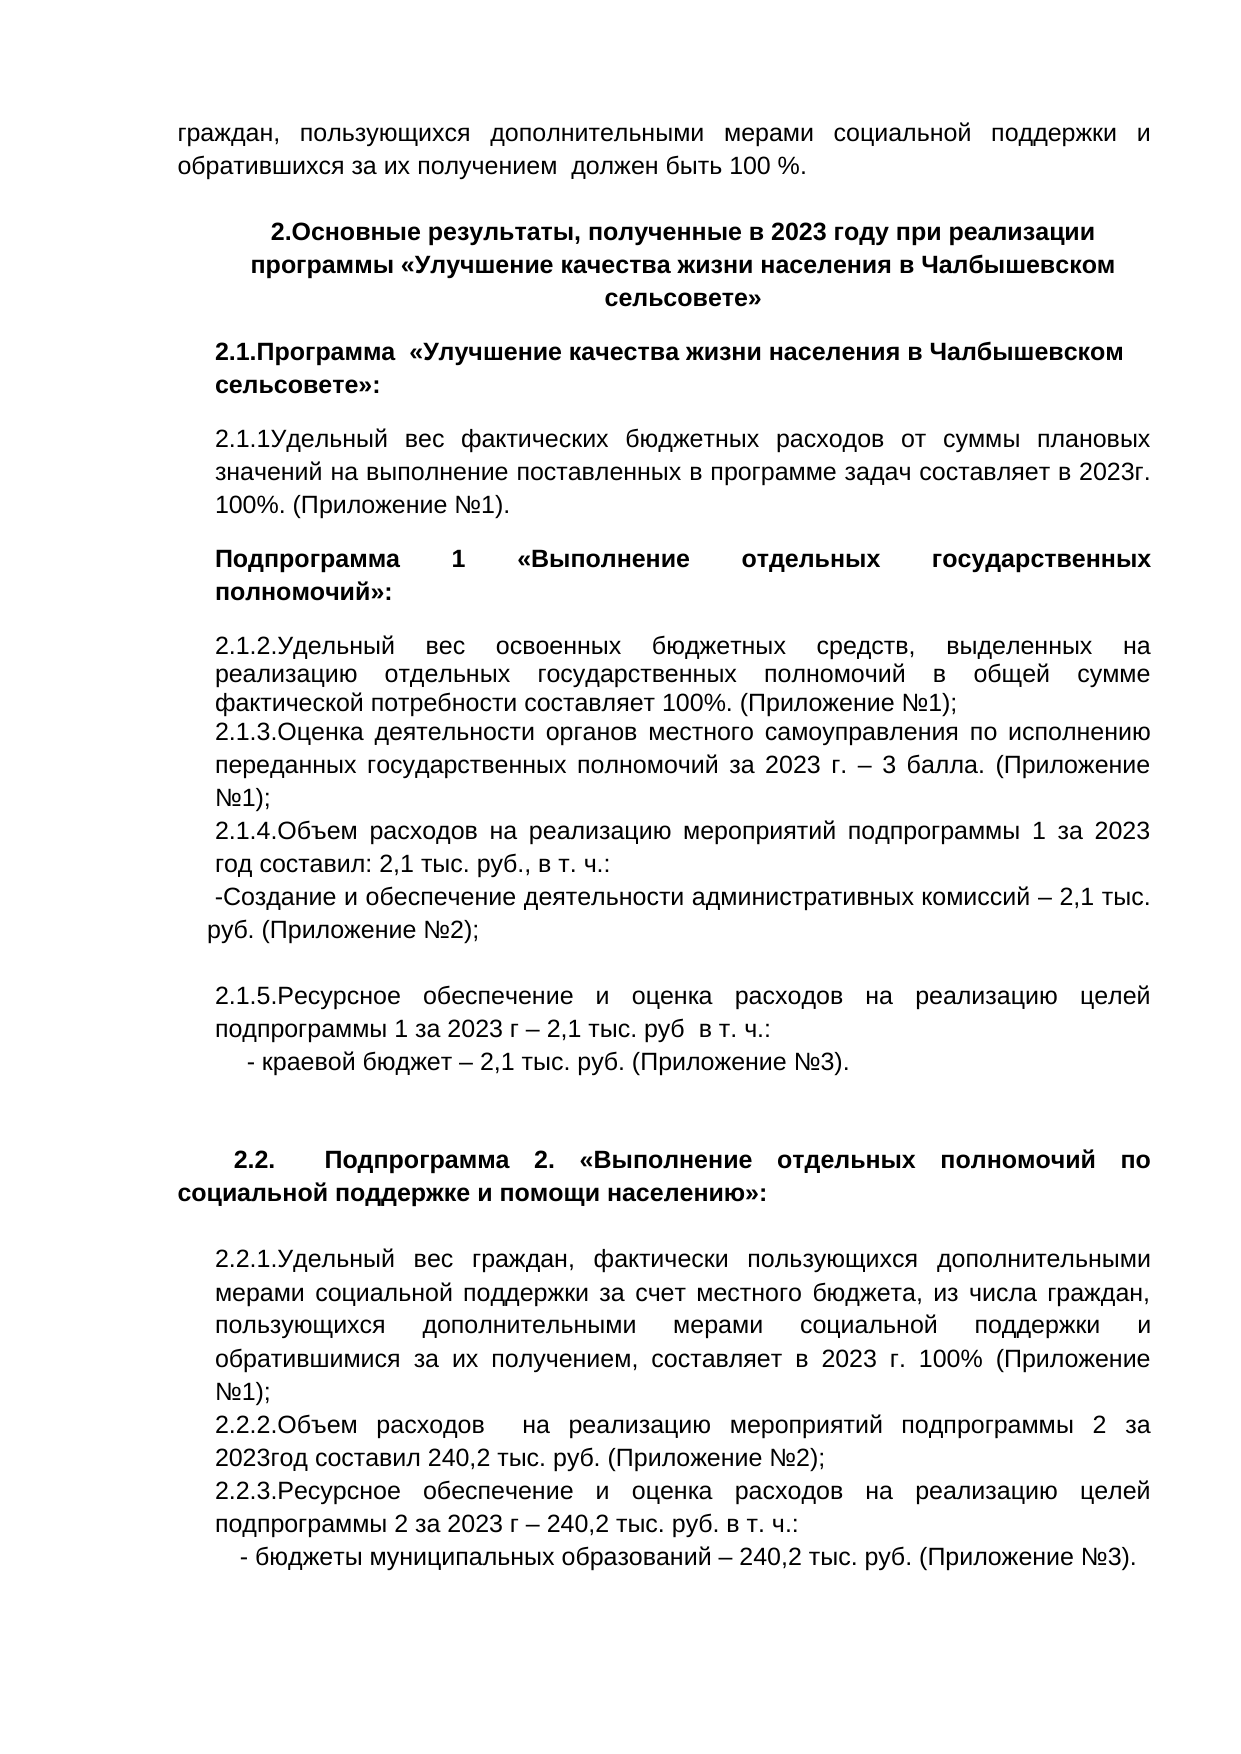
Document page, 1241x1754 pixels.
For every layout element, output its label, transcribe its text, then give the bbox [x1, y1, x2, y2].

text 2.1.4.Объем расходов на реализацию мероприятий подпрограммы 1 за 2023 год составил: 2,1 тыс. руб., в т. ч.: [215, 816, 1152, 878]
text 2.Основные результаты, полученные в 2023 году при реализации программы «Улучшение качества жизни населения в Чалбышевском сельсовете» [215, 217, 1152, 312]
text 2.1.1Удельный вес фактических бюджетных расходов от суммы плановых значений на выполнение поставленных в программе задач составляет в 2023г. 100%. (Приложение №1). [215, 424, 1152, 519]
text 2.2.3.Ресурсное обеспечение и оценка расходов на реализацию целей подпрограммы 2 за 2023 г – 240,2 тыс. руб. в т. ч.: [215, 1476, 1152, 1537]
text 2.2. Подпрограмма 2. «Выполнение отдельных полномочий по социальной поддержке и помощи населению»: [177, 1145, 1152, 1207]
text 2.1.2.Удельный вес освоенных бюджетных средств, выделенных на реализацию отдельных государственных полномочий в общей сумме фактической потребности составляет 100%. (Приложение №1); [215, 631, 1152, 717]
text - краевой бюджет – 2,1 тыс. руб. (Приложение №3). [177, 1047, 1152, 1076]
text 2.2.1.Удельный вес граждан, фактически пользующихся дополнительными мерами социальной поддержки за счет местного бюджета, из числа граждан, пользующихся дополнительными мерами социальной поддержки и обратившимися за их получением, составляет в 2023 г. 100% (Приложение №1); [215, 1244, 1152, 1405]
text 2.1.3.Оценка деятельности органов местного самоуправления по исполнению переданных государственных полномочий за 2023 г. – 3 балла. (Приложение №1); [215, 717, 1152, 812]
text - бюджеты муниципальных образований – 240,2 тыс. руб. (Приложение №3). [177, 1542, 1152, 1570]
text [177, 118, 1152, 180]
text -Создание и обеспечение деятельности административных комиссий – 2,1 тыс. руб. (Приложение №2); [207, 882, 1152, 944]
text 2.2.2.Объем расходов на реализацию мероприятий подпрограммы 2 за 2023год составил 240,2 тыс. руб. (Приложение №2); [215, 1409, 1152, 1471]
text Подпрограмма 1 «Выполнение отдельных государственных полномочий»: [215, 544, 1152, 606]
text 2.1.5.Ресурсное обеспечение и оценка расходов на реализацию целей подпрограммы 1 за 2023 г – 2,1 тыс. руб в т. ч.: [215, 981, 1152, 1043]
text 2.1.Программа «Улучшение качества жизни населения в Чалбышевском сельсовете»: [215, 337, 1152, 399]
